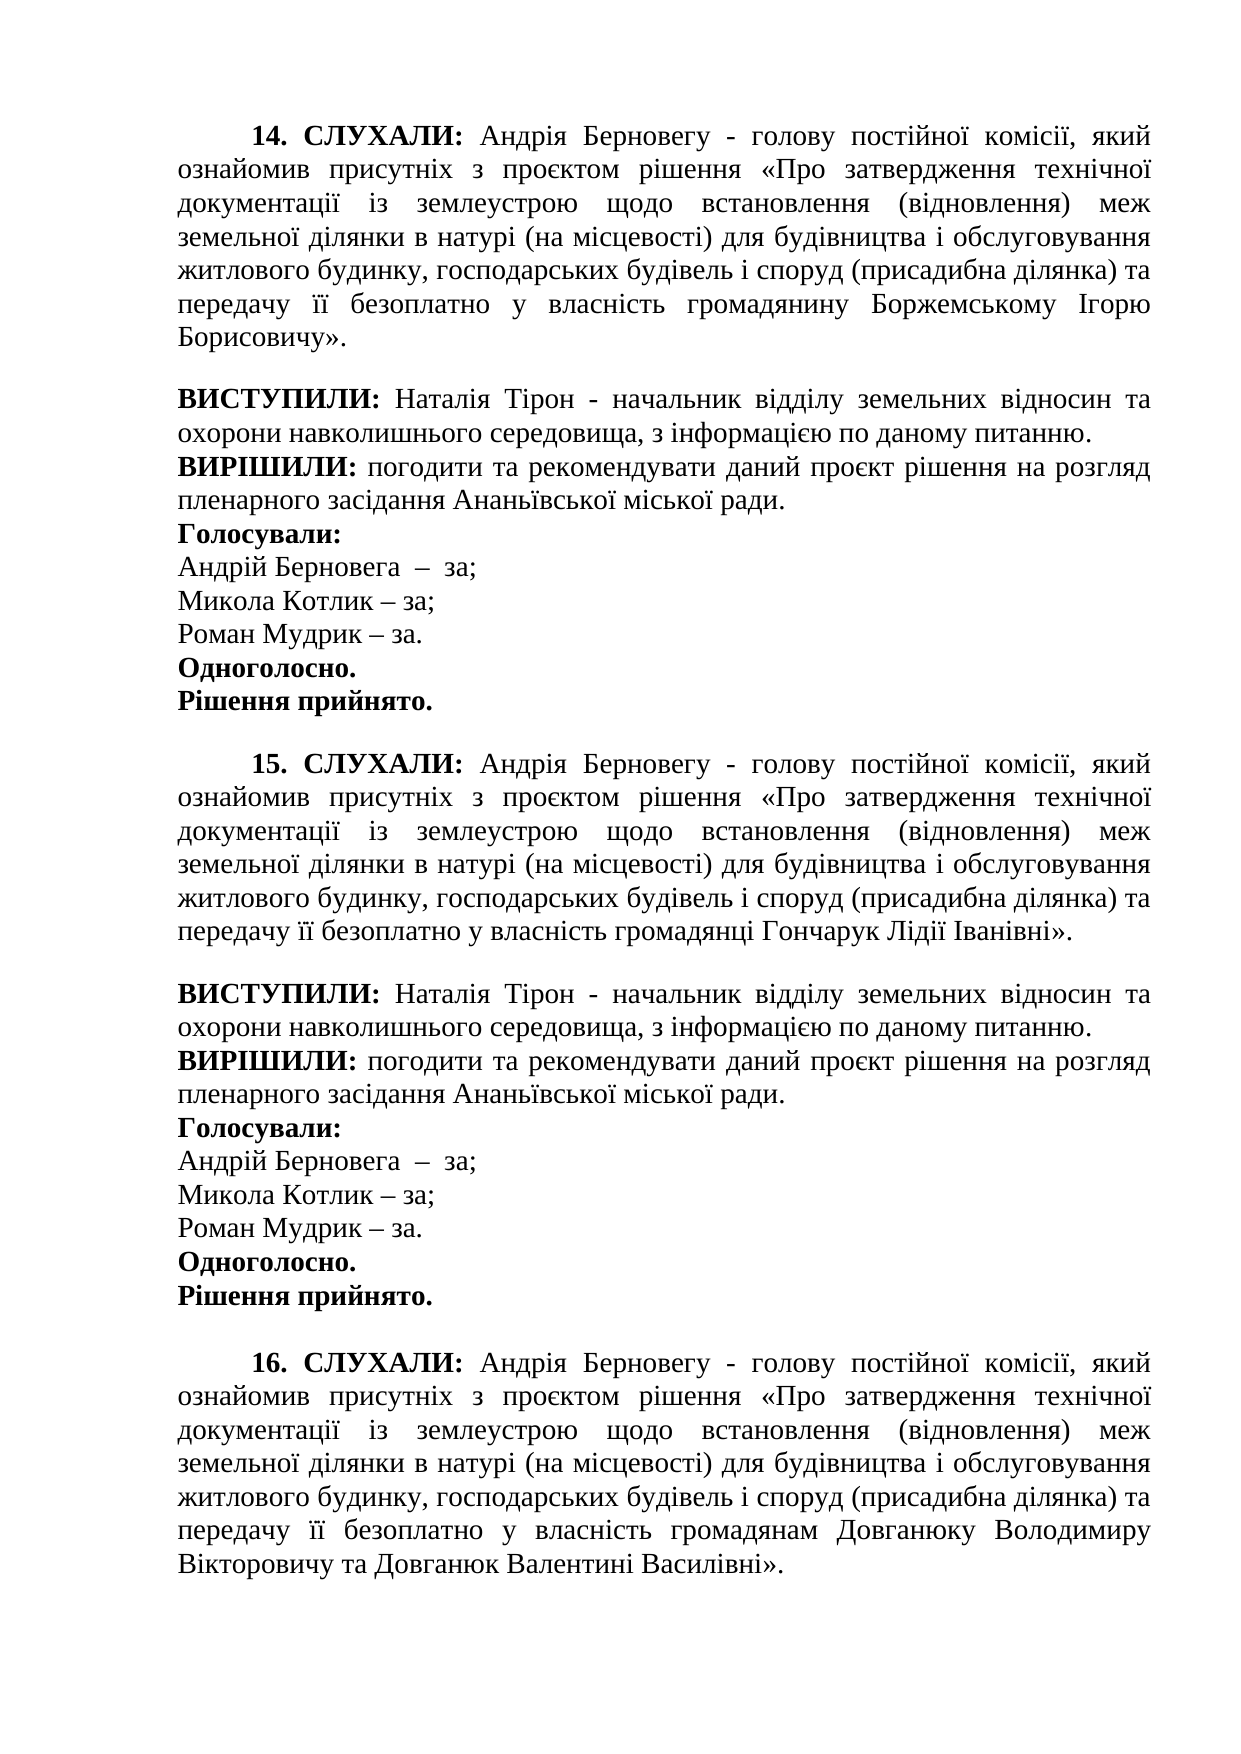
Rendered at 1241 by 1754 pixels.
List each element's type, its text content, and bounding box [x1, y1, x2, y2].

text ВИРІШИЛИ: погодити та рекомендувати даний проєкт рішення на розгляд пленарного засідання Ананьївської міської ради. [177, 449, 1152, 516]
text 14. СЛУХАЛИ: Андрія Берновегу - голову постійної комісії, який ознайомив присутніх з проєктом рішення «Про затвердження технічної документації із землеустрою щодо встановлення (відновлення) меж земельної ділянки в натурі (на місцевості) для будівництва і обслуговування житлового будинку, господарських будівель і споруд (присадибна ділянка) та передачу її безоплатно у власність громадянину Боржемському Ігорю Борисовичу». [177, 118, 1152, 353]
text ВИСТУПИЛИ: Наталія Тірон - начальник відділу земельних відносин та охорони навколишнього середовища, з інформацією по даному питанню. [177, 976, 1152, 1043]
list Андрій Берновега – за; [177, 549, 1152, 583]
list Андрій Берновега – за; [177, 1143, 1152, 1177]
text Рішення прийнято. [177, 683, 1152, 717]
text Голосували: [177, 1110, 1152, 1143]
list Роман Мудрик – за. [177, 1211, 1152, 1244]
text 16. СЛУХАЛИ: Андрія Берновегу - голову постійної комісії, який ознайомив присутніх з проєктом рішення «Про затвердження технічної документації із землеустрою щодо встановлення (відновлення) меж земельної ділянки в натурі (на місцевості) для будівництва і обслуговування житлового будинку, господарських будівель і споруд (присадибна ділянка) та передачу її безоплатно у власність громадянам Довганюку Володимиру Вікторовичу та Довганюк Валентині Василівні». [177, 1345, 1152, 1579]
list Микола Котлик – за; [177, 583, 1152, 616]
text 15. СЛУХАЛИ: Андрія Берновегу - голову постійної комісії, який ознайомив присутніх з проєктом рішення «Про затвердження технічної документації із землеустрою щодо встановлення (відновлення) меж земельної ділянки в натурі (на місцевості) для будівництва і обслуговування житлового будинку, господарських будівель і споруд (присадибна ділянка) та передачу її безоплатно у власність громадянці Гончарук Лідії Іванівні». [177, 746, 1152, 947]
text ВИРІШИЛИ: погодити та рекомендувати даний проєкт рішення на розгляд пленарного засідання Ананьївської міської ради. [177, 1043, 1152, 1110]
list Роман Мудрик – за. [177, 616, 1152, 650]
list Одноголосно. [177, 1244, 1152, 1278]
list Микола Котлик – за; [177, 1177, 1152, 1211]
list Одноголосно. [177, 650, 1152, 683]
text ВИСТУПИЛИ: Наталія Тірон - начальник відділу земельних відносин та охорони навколишнього середовища, з інформацією по даному питанню. [177, 382, 1152, 449]
text Голосували: [177, 516, 1152, 549]
text Рішення прийнято. [177, 1278, 1152, 1311]
